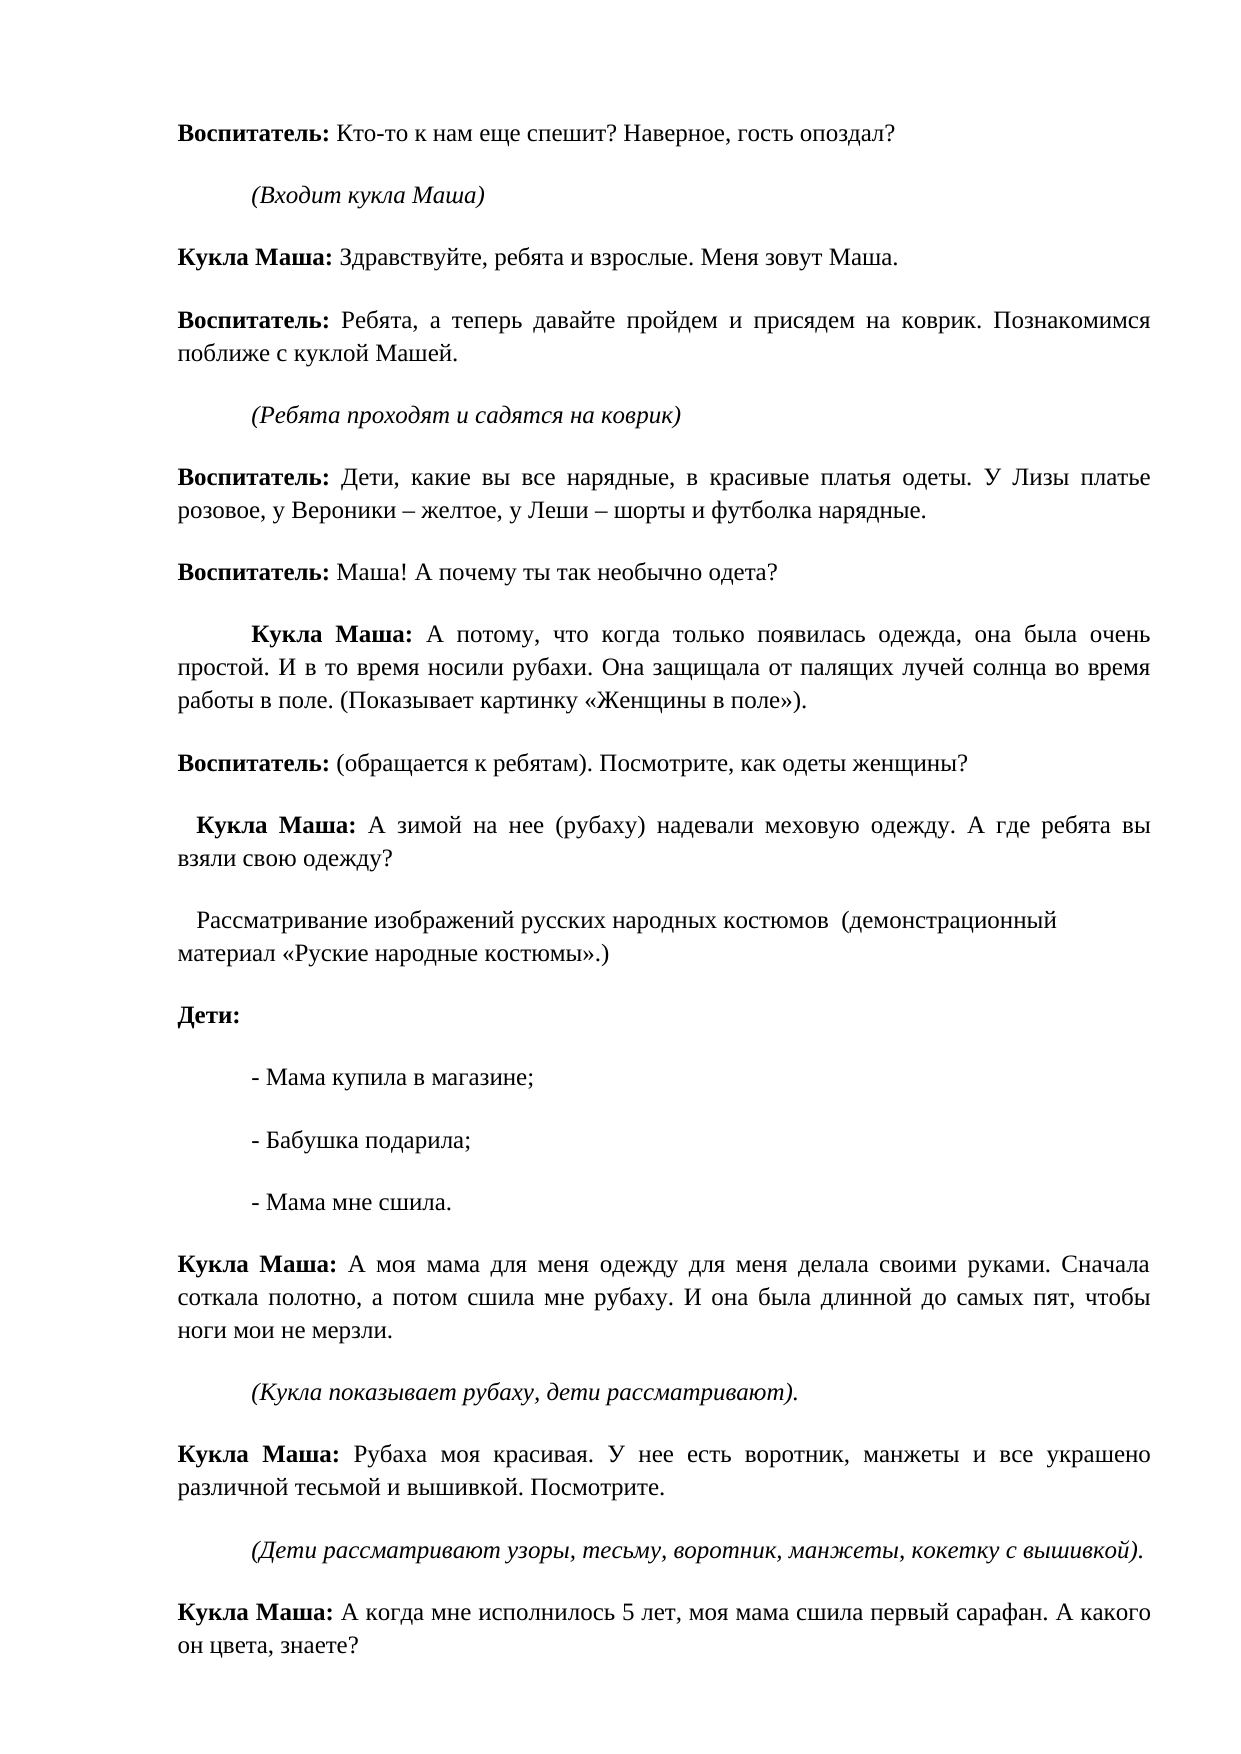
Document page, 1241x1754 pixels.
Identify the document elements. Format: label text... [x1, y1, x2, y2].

text Воспитатель: Дети, какие вы все нарядные, в красивые платья одеты. У Лизы платье розовое, у Вероники – желтое, у Леши – шорты и футболка нарядные. [177, 462, 1152, 524]
text Кукла Маша: А когда мне исполнилось 5 лет, моя мама сшила первый сарафан. А какого он цвета, знаете? [177, 1597, 1152, 1659]
text Кукла Маша: А зимой на нее (рубаху) надевали меховую одежду. А где ребята вы взяли свою одежду? [177, 810, 1152, 872]
text - Мама мне сшила. [177, 1187, 1152, 1216]
text Кукла Маша: Рубаха моя красивая. У нее есть воротник, манжеты и все украшено различной тесьмой и вышивкой. Посмотрите. [177, 1439, 1152, 1501]
text (Кукла показывает рубаху, дети рассматривают). [177, 1377, 1152, 1406]
text Дети: [177, 1000, 1152, 1029]
text Кукла Маша: А моя мама для меня одежду для меня делала своими руками. Сначала соткала полотно, а потом сшила мне рубаху. И она была длинной до самых пят, чтобы ноги мои не мерзли. [177, 1249, 1152, 1344]
text Кукла Маша: А потому, что когда только появилась одежда, она была очень простой. И в то время носили рубахи. Она защищала от палящих лучей солнца во время работы в поле. (Показывает картинку «Женщины в поле»). [177, 619, 1152, 714]
text Воспитатель: Кто-то к нам еще спешит? Наверное, гость опоздал? [177, 118, 1152, 147]
text - Мама купила в магазине; [177, 1062, 1152, 1091]
text Воспитатель: (обращается к ребятам). Посмотрите, как одеты женщины? [177, 748, 1152, 776]
text (Входит кукла Маша) [177, 180, 1152, 209]
text (Дети рассматривают узоры, тесьму, воротник, манжеты, кокетку с вышивкой). [177, 1535, 1152, 1563]
text (Ребята проходят и садятся на коврик) [177, 400, 1152, 429]
text Рассматривание изображений русских народных костюмов (демонстрационный материал «Руские народные костюмы».) [177, 905, 1152, 967]
text - Бабушка подарила; [177, 1125, 1152, 1153]
text Воспитатель: Маша! А почему ты так необычно одета? [177, 557, 1152, 586]
text Воспитатель: Ребята, а теперь давайте пройдем и присядем на коврик. Познакомимся поближе с куклой Машей. [177, 305, 1152, 366]
text Кукла Маша: Здравствуйте, ребята и взрослые. Меня зовут Маша. [177, 242, 1152, 271]
